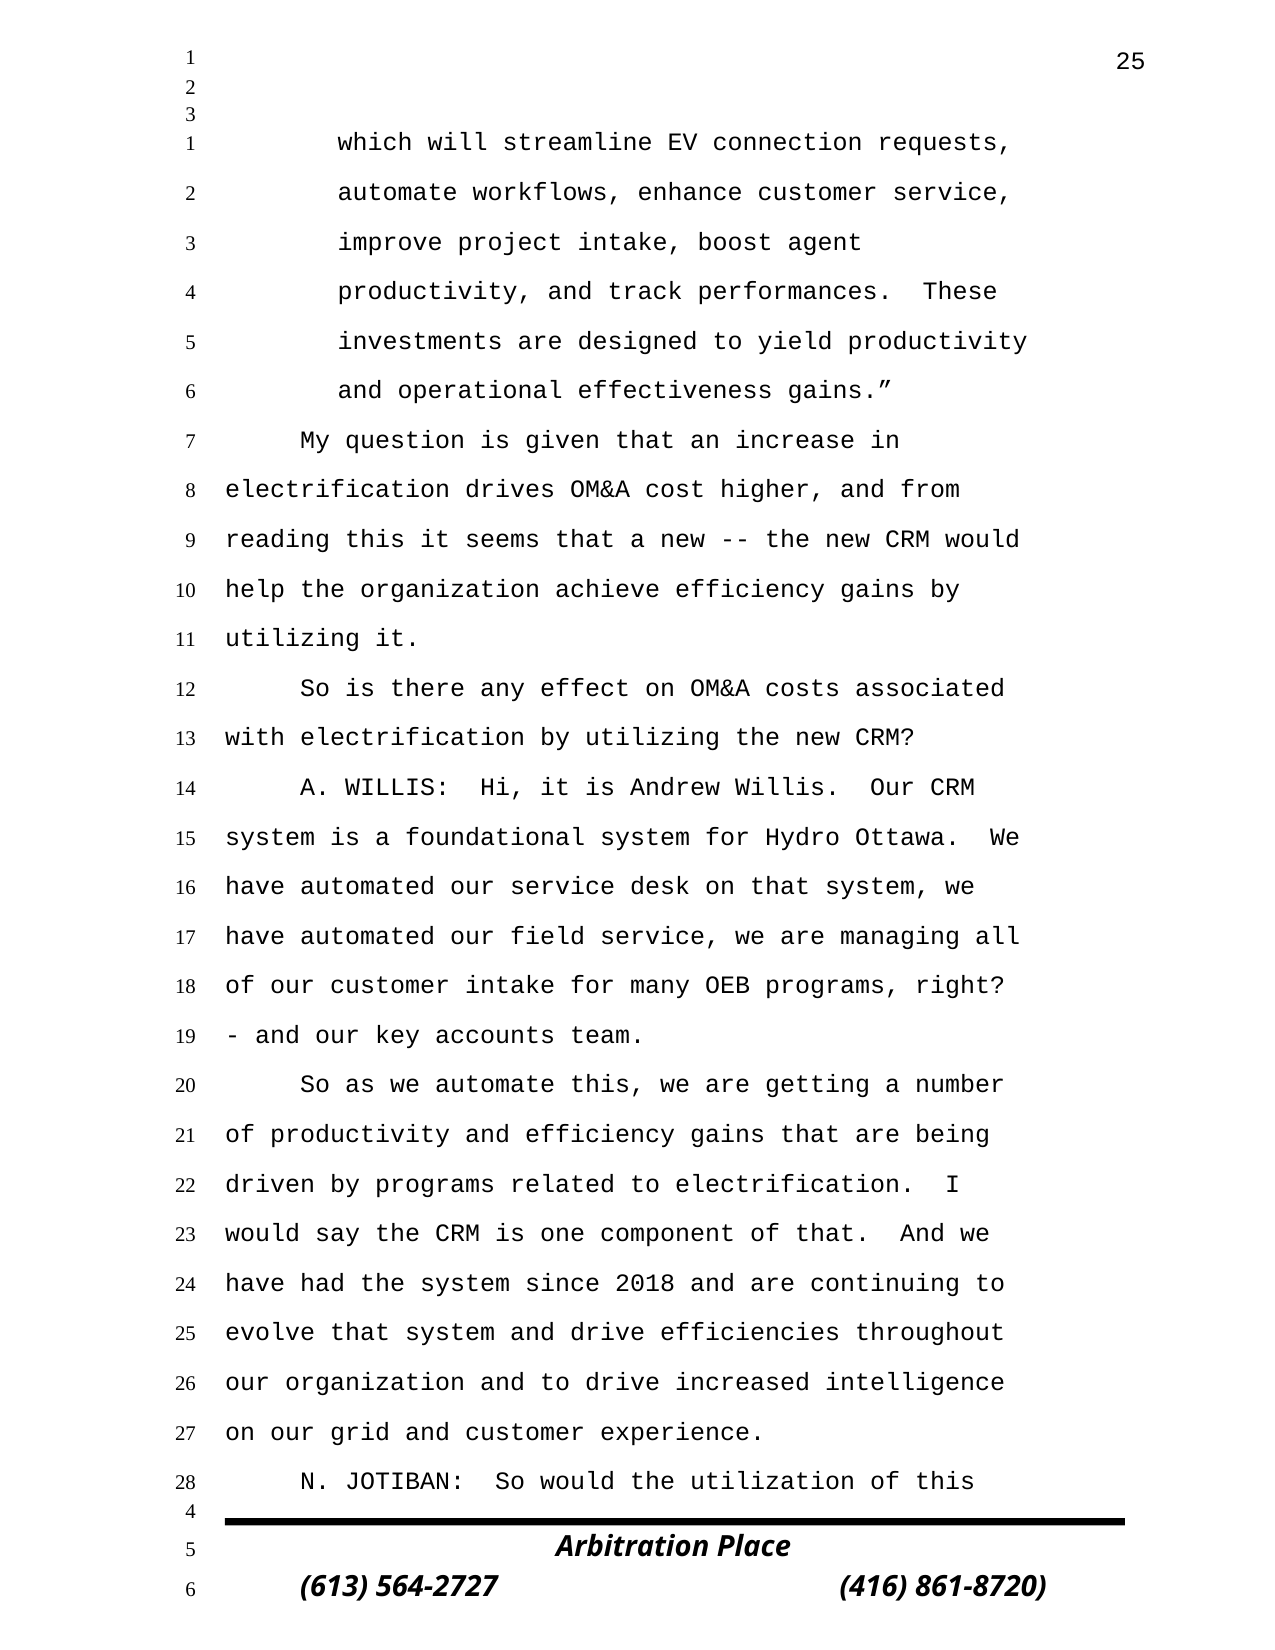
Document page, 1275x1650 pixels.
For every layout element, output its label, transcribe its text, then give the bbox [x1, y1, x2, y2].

text A. WILLIS: Hi, it is Andrew Willis. Our CRM system is a foundational system for Hydro Ottawa. We have automated our service desk on that system, we have automated our field service, we are managing all of our customer intake for many OEB programs, right? - and our key accounts team. [225, 774, 1033, 1051]
text So as we automate this, we are getting a number of productivity and efficiency gains that are being driven by programs related to electrification. I would say the CRM is one component of that. And we have had the system since 2018 and are continuing to evolve that system and drive efficiencies throughout our organization and to drive increased intelligence on our grid and customer experience. [225, 1072, 1033, 1447]
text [337, 130, 1050, 406]
text So is there any effect on OM&A costs associated with electrification by utilizing the new CRM? [225, 675, 1033, 753]
text My question is given that an increase in electrification drives OM&A cost higher, and from reading this it seems that a new -- the new CRM would help the organization achieve efficiency gains by utilizing it. [225, 427, 1033, 654]
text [225, 1469, 1033, 1497]
